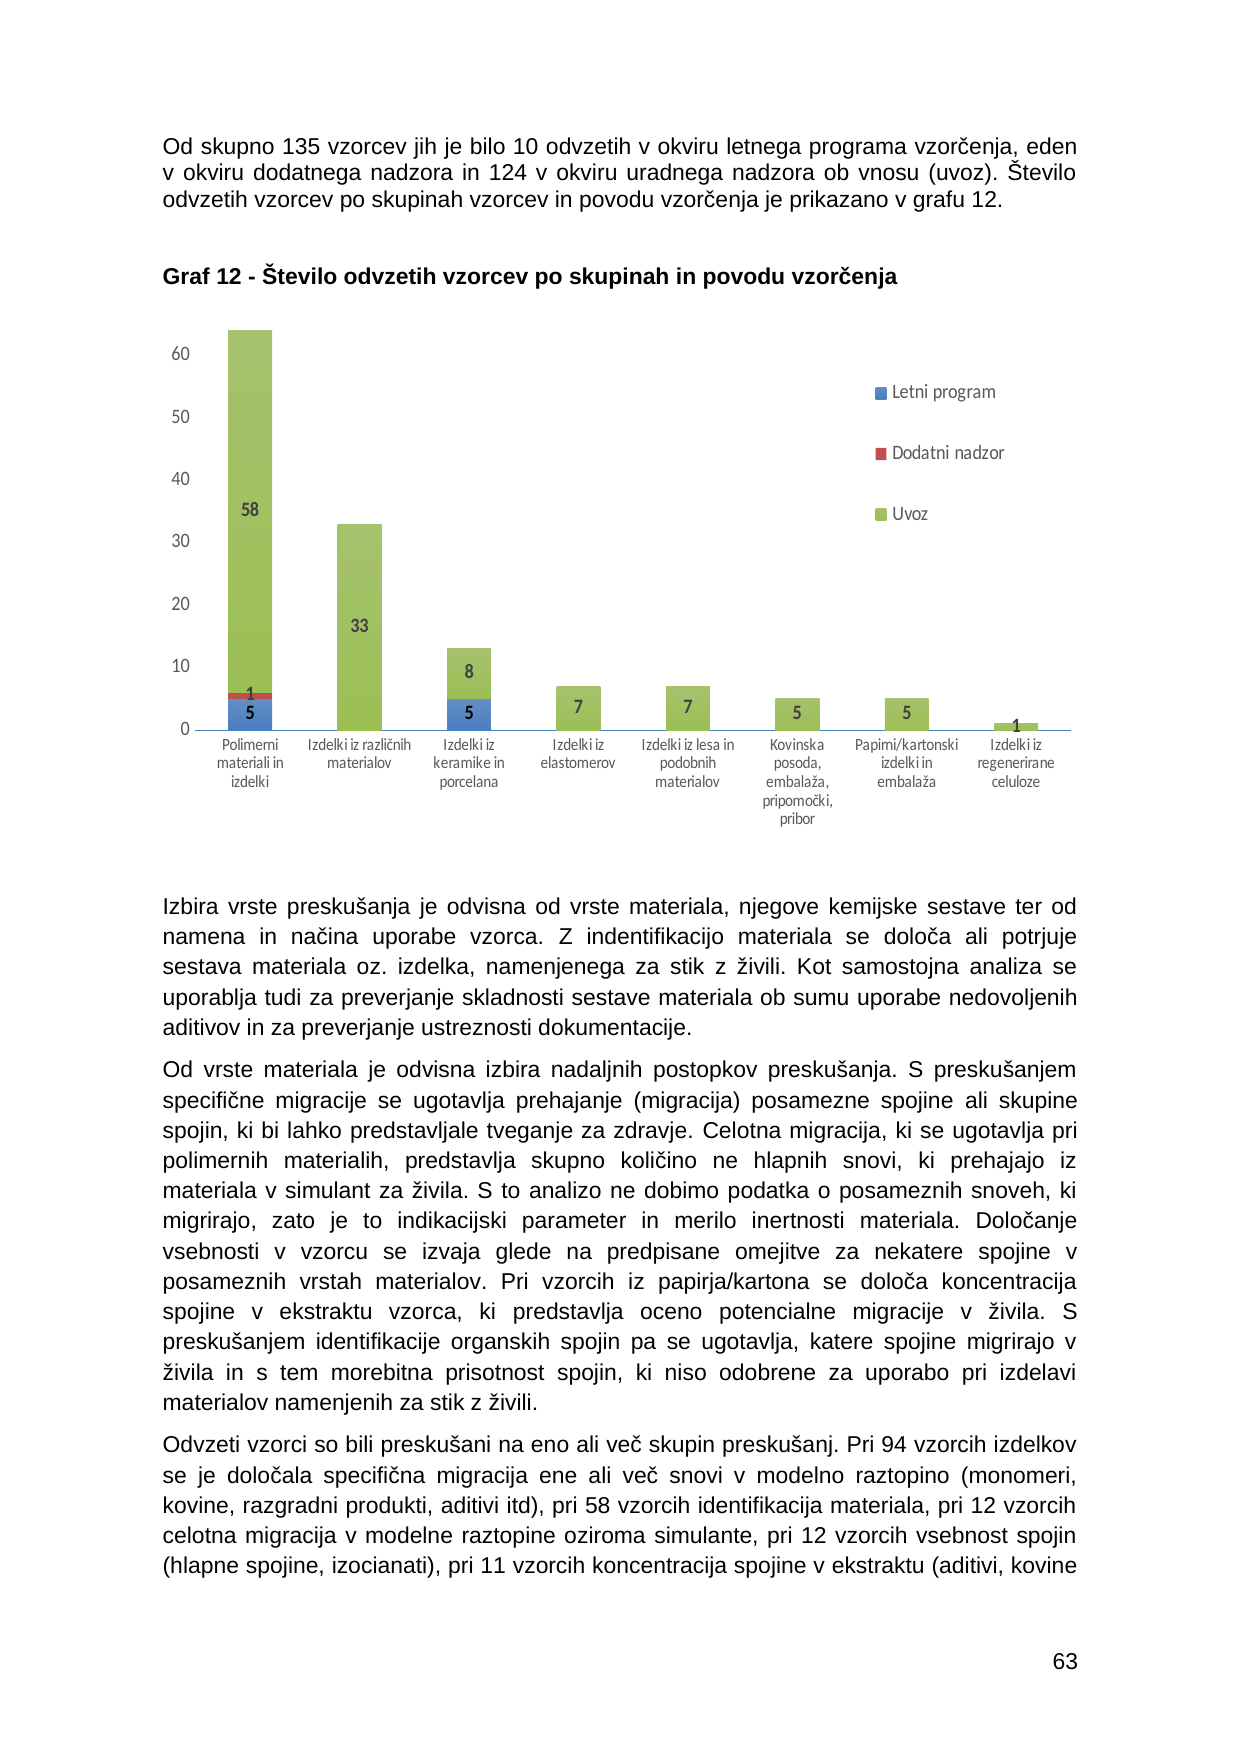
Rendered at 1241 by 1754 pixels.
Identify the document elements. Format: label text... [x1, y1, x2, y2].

text Od vrste materiala je odvisna izbira nadaljnih postopkov preskušanja. S preskušanjem specifične migracije se ugotavlja prehajanje (migracija) posamezne spojine ali skupine spojin, ki bi lahko predstavljale tveganje za zdravje. Celotna migracija, ki se ugotavlja pri polimernih materialih, predstavlja skupno količino ne hlapnih snovi, ki prehajajo iz materiala v simulant za živila. S to analizo ne dobimo podatka o posameznih snoveh, ki migrirajo, zato je to indikacijski parameter in merilo inertnosti materiala. Določanje vsebnosti v vzorcu se izvaja glede na predpisane omejitve za nekatere spojine v posameznih vrstah materialov. Pri vzorcih iz papirja/kartona se določa koncentracija spojine v ekstraktu vzorca, ki predstavlja oceno potencialne migracije v živila. S preskušanjem identifikacije organskih spojin pa se ugotavlja, katere spojine migrirajo v živila in s tem morebitna prisotnost spojin, ki niso odobrene za uporabo pri izdelavi materialov namenjenih za stik z živili. [162, 1056, 1078, 1415]
text Od skupno 135 vzorcev jih je bilo 10 odvzetih v okviru letnega programa vzorčenja, eden v okviru dodatnega nadzora in 124 v okviru uradnega nadzora ob vnosu (uvoz). Število odvzetih vzorcev po skupinah vzorcev in povodu vzorčenja je prikazano v grafu 12. [162, 133, 1078, 212]
text Graf 12 - Število odvzetih vzorcev po skupinah in povodu vzorčenja [162, 263, 1078, 290]
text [162, 1431, 1078, 1578]
text Izbira vrste preskušanja je odvisna od vrste materiala, njegove kemijske sestave ter od namena in načina uporabe vzorca. Z indentifikacijo materiala se določa ali potrjuje sestava materiala oz. izdelka, namenjenega za stik z živili. Kot samostojna analiza se uporablja tudi za preverjanje skladnosti sestave materiala ob sumu uporabe nedovoljenih aditivov in za preverjanje ustreznosti dokumentacije. [162, 893, 1078, 1040]
